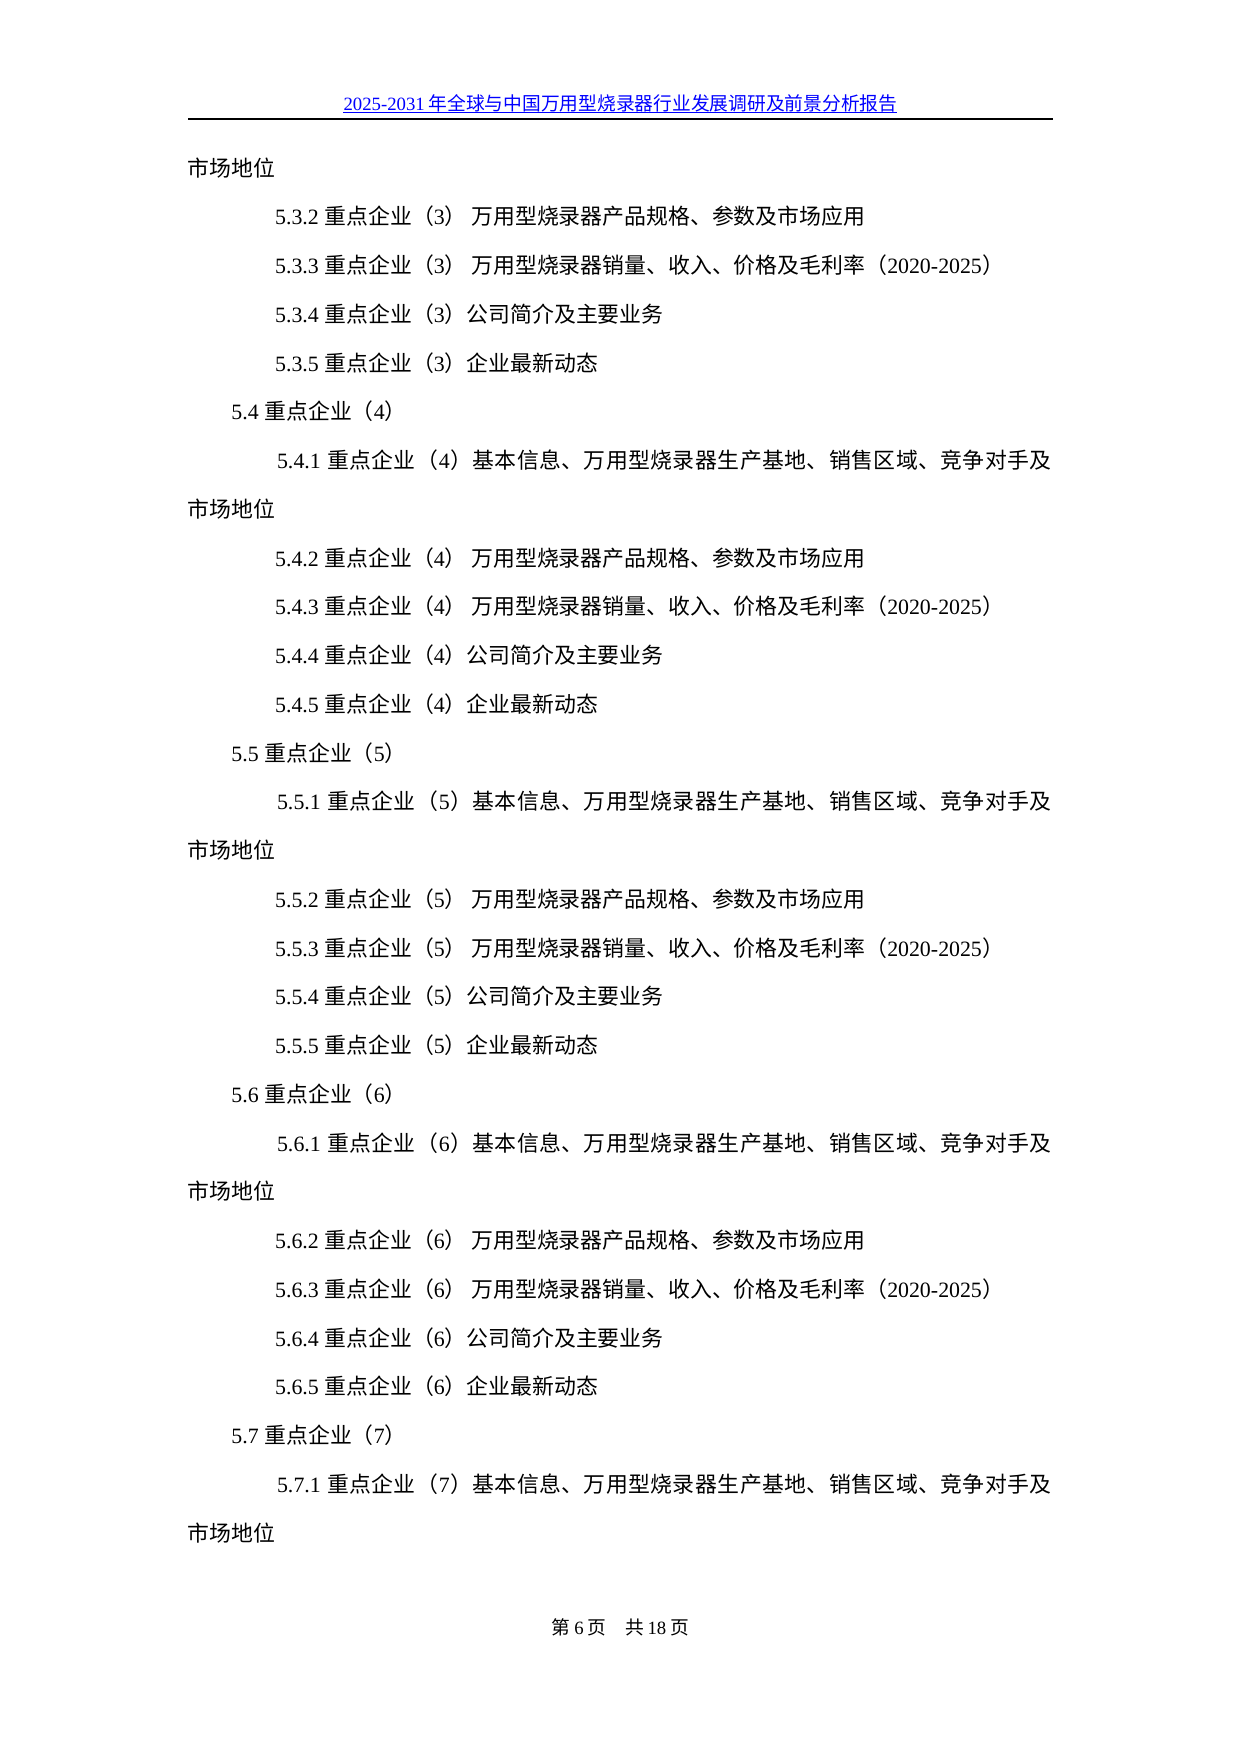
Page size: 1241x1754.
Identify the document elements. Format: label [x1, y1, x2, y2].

text [187, 150, 1053, 1548]
